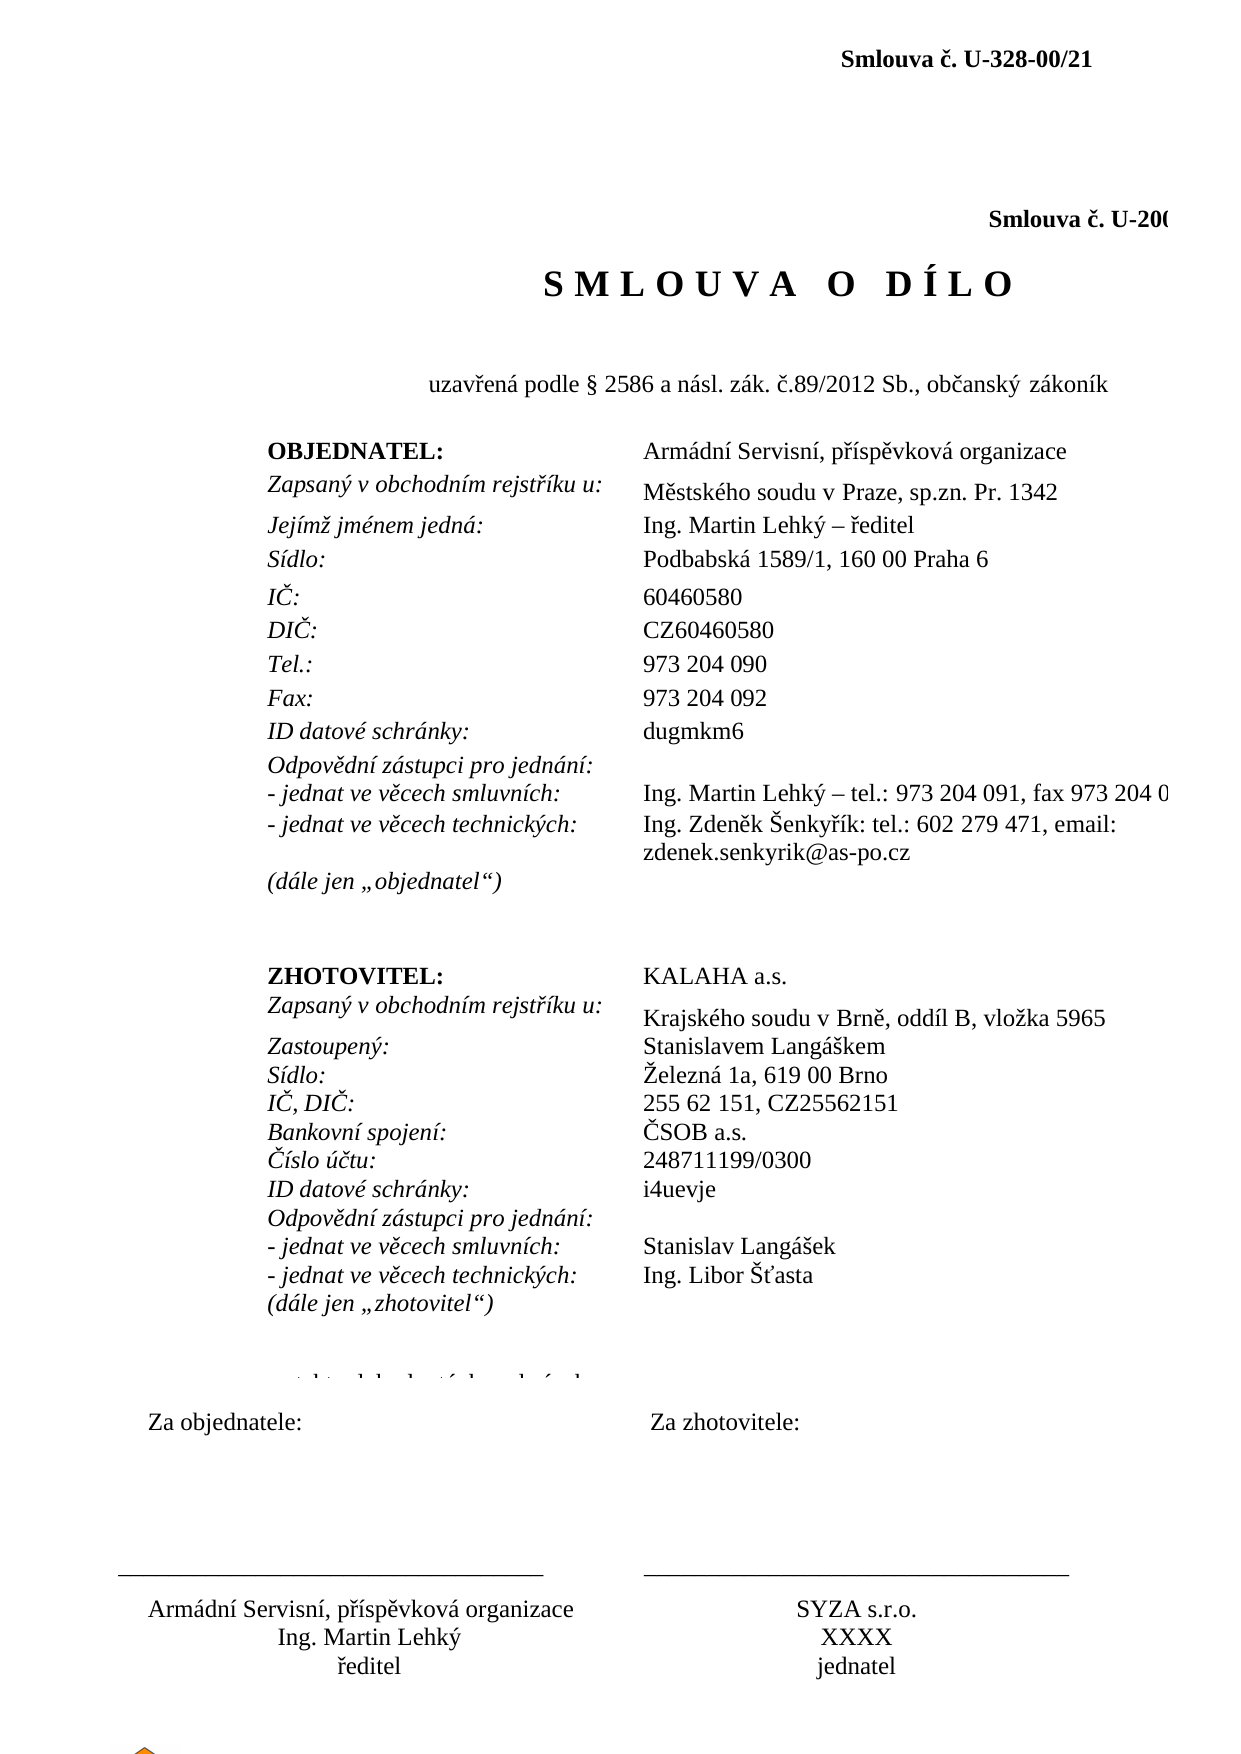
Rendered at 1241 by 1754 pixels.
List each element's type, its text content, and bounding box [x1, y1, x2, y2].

list Armádní Servisní, příspěvková organizace SYZA s.r.o. [118, 1594, 1107, 1622]
picture [109, 1744, 180, 1754]
list __________________________________ __________________________________ [118, 1551, 1107, 1579]
list Ing. Martin Lehký XXXX [223, 1622, 1107, 1651]
text Za objednatele: Za zhotovitele: [148, 1407, 1107, 1436]
text ředitel jednatel [223, 1651, 1107, 1680]
